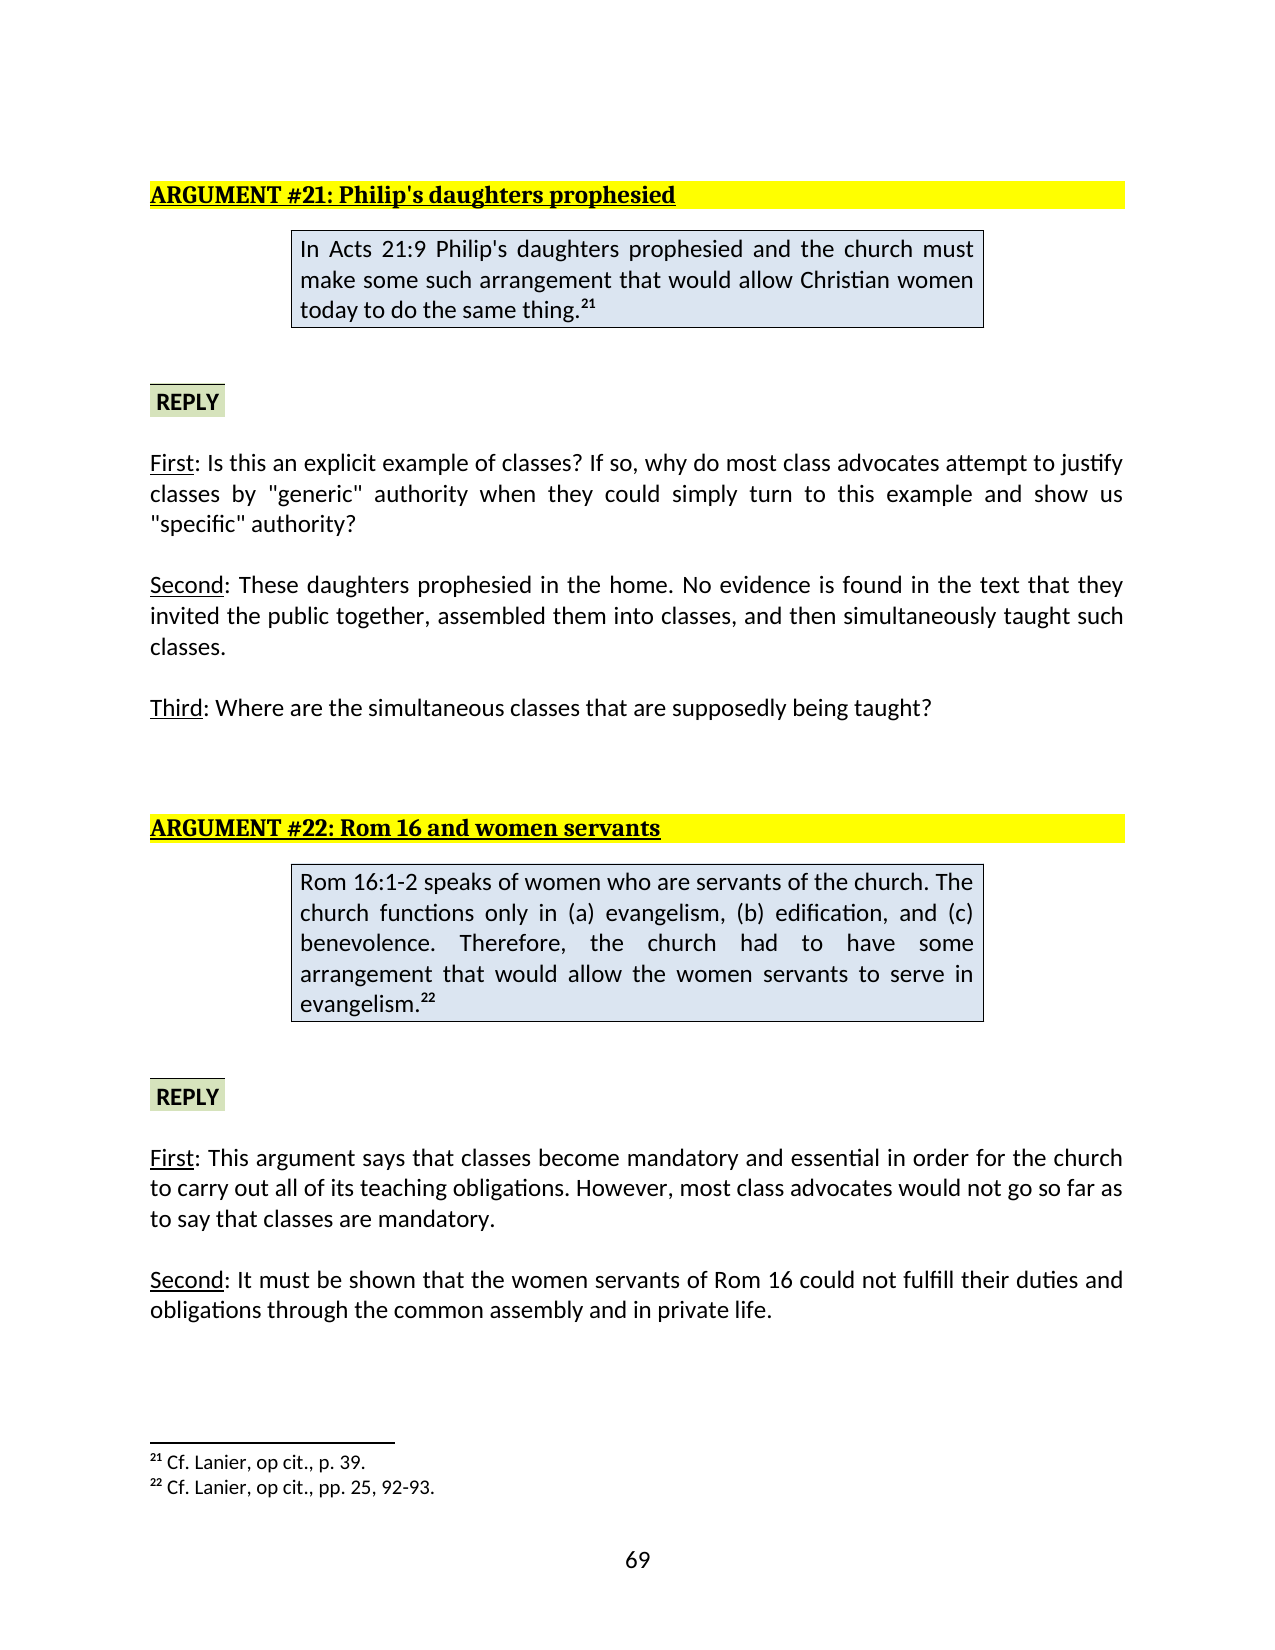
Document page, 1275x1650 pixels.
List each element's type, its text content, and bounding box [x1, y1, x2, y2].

text Second: These daughters prophesied in the home. No evidence is found in the text that they invited the public together, assembled them into classes, and then simultaneously taught such classes. [150, 570, 1125, 661]
text Rom 16:1-2 speaks of women who are servants of the church. The church functions only in (a) evangelism, (b) edification, and (c) benevolence. Therefore, the church had to have some arrangement that would allow the women servants to serve in evangelism. [292, 865, 983, 1021]
text First: Is this an explicit example of classes? If so, why do most class advocates attempt to justify classes by "generic" authority when they could simply turn to this example and show us "specific" authority? [150, 448, 1125, 539]
subtitle ARGUMENT #21: Philip's daughters prophesied [150, 181, 1125, 209]
text Second: It must be shown that the women servants of Rom 16 could not fulfill their duties and obligations through the common assembly and in private life. [150, 1264, 1125, 1325]
text First: This argument says that classes become mandatory and essential in order for the church to carry out all of its teaching obligations. However, most class advocates would not go so far as to say that classes are mandatory. [150, 1142, 1125, 1233]
text Third: Where are the simultaneous classes that are supposedly being taught? [150, 692, 1125, 722]
text REPLY [150, 385, 225, 417]
text REPLY [150, 1079, 225, 1111]
text In Acts 21:9 Philip's daughters prophesied and the church must make some such arrangement that would allow Christian women today to do the same thing. [292, 231, 983, 327]
subtitle ARGUMENT #22: Rom 16 and women servants [150, 814, 1125, 843]
